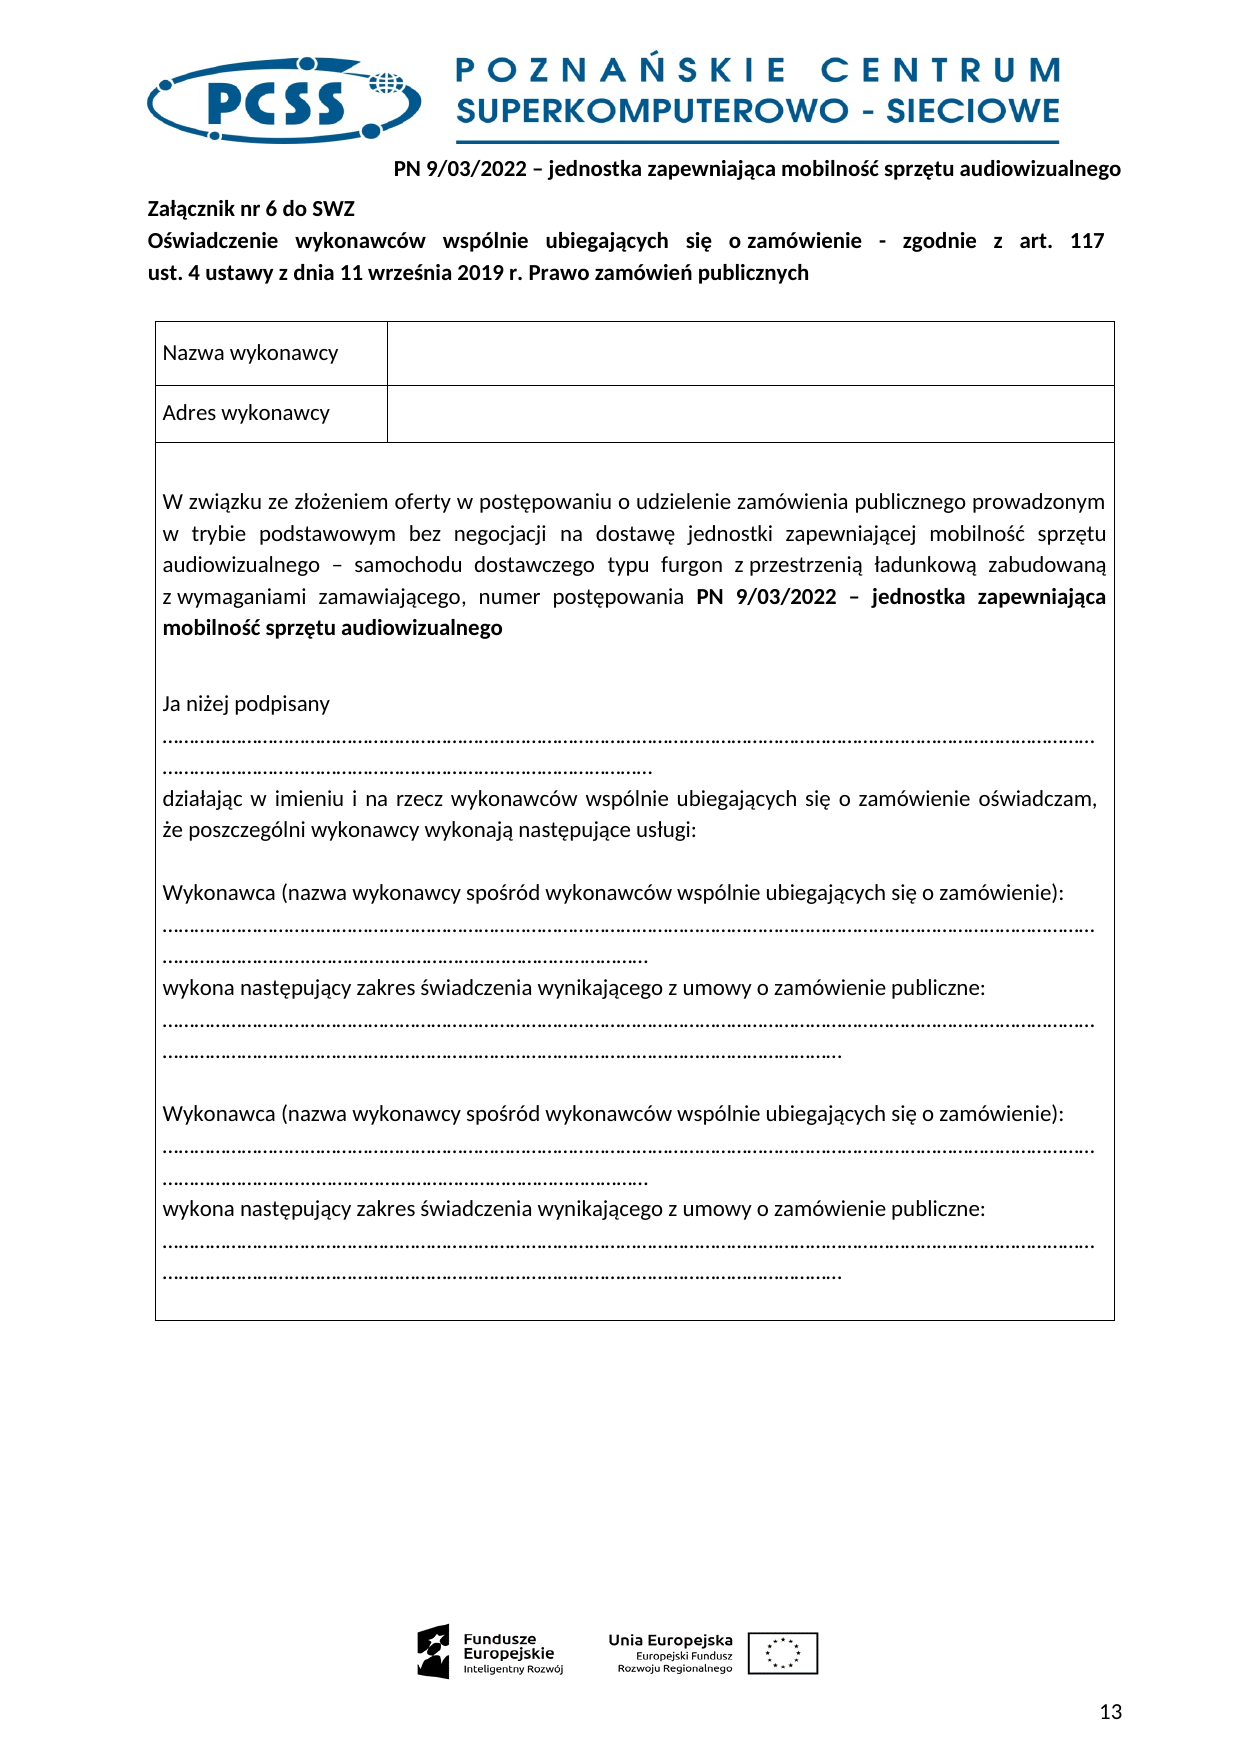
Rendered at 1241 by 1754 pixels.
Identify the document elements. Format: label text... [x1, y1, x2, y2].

text Oświadczenie wykonawców wspólnie ubiegających się o zamówienie - zgodnie z art. 117 ust. 4 ustawy z dnia 11 września 2019 r. Prawo zamówień publicznych [148, 226, 1122, 286]
table_cell [388, 386, 1114, 442]
table_cell W związku ze złożeniem oferty w postępowaniu o udzielenie zamówienia publicznego prowadzonym w trybie podstawowym bez negocjacji na dostawę jednostki zapewniającej mobilność sprzętu audiowizualnego – samochodu dostawczego typu furgon z przestrzenią ładunkową zabudowaną z wymaganiami zamawiającego, numer postępowania PN 9/03/2022 – jednostka zapewniająca mobilność sprzętu audiowizualnego Ja niżej podpisany ……………………………………………………………………………………………………………………………………………………………………………………………………………………………………………… działając w imieniu i na rzecz wykonawców wspólnie ubiegających się o zamówienie oświadczam, że poszczególni wykonawcy wykonają następujące usługi: Wykonawca (nazwa wykonawcy spośród wykonawców wspólnie ubiegających się o zamówienie): ……………………………………………………………………………………………………………………………………………………………………………………..……………………………………………………… wykona następujący zakres świadczenia wynikającego z umowy o zamówienie publiczne: ……………………………………………………………………………………………………………………………………………………………………………………………………………………………………………………………………………… Wykonawca (nazwa wykonawcy spośród wykonawców wspólnie ubiegających się o zamówienie): ……………………………………………………………………………………………………………………………………………………………………………………..……………………………………………………… wykona następujący zakres świadczenia wynikającego z umowy o zamówienie publiczne: ……………………………………………………………………………………………………………………………………………………………………………………………………………………………………………………………………………… [156, 443, 1114, 1320]
table_cell Adres wykonawcy [156, 386, 387, 442]
table_header [388, 322, 1114, 385]
table_header Nazwa wykonawcy [156, 322, 387, 385]
picture [402, 1609, 835, 1693]
picture [39, 0, 1166, 144]
text Załącznik nr 6 do SWZ [148, 194, 1122, 222]
